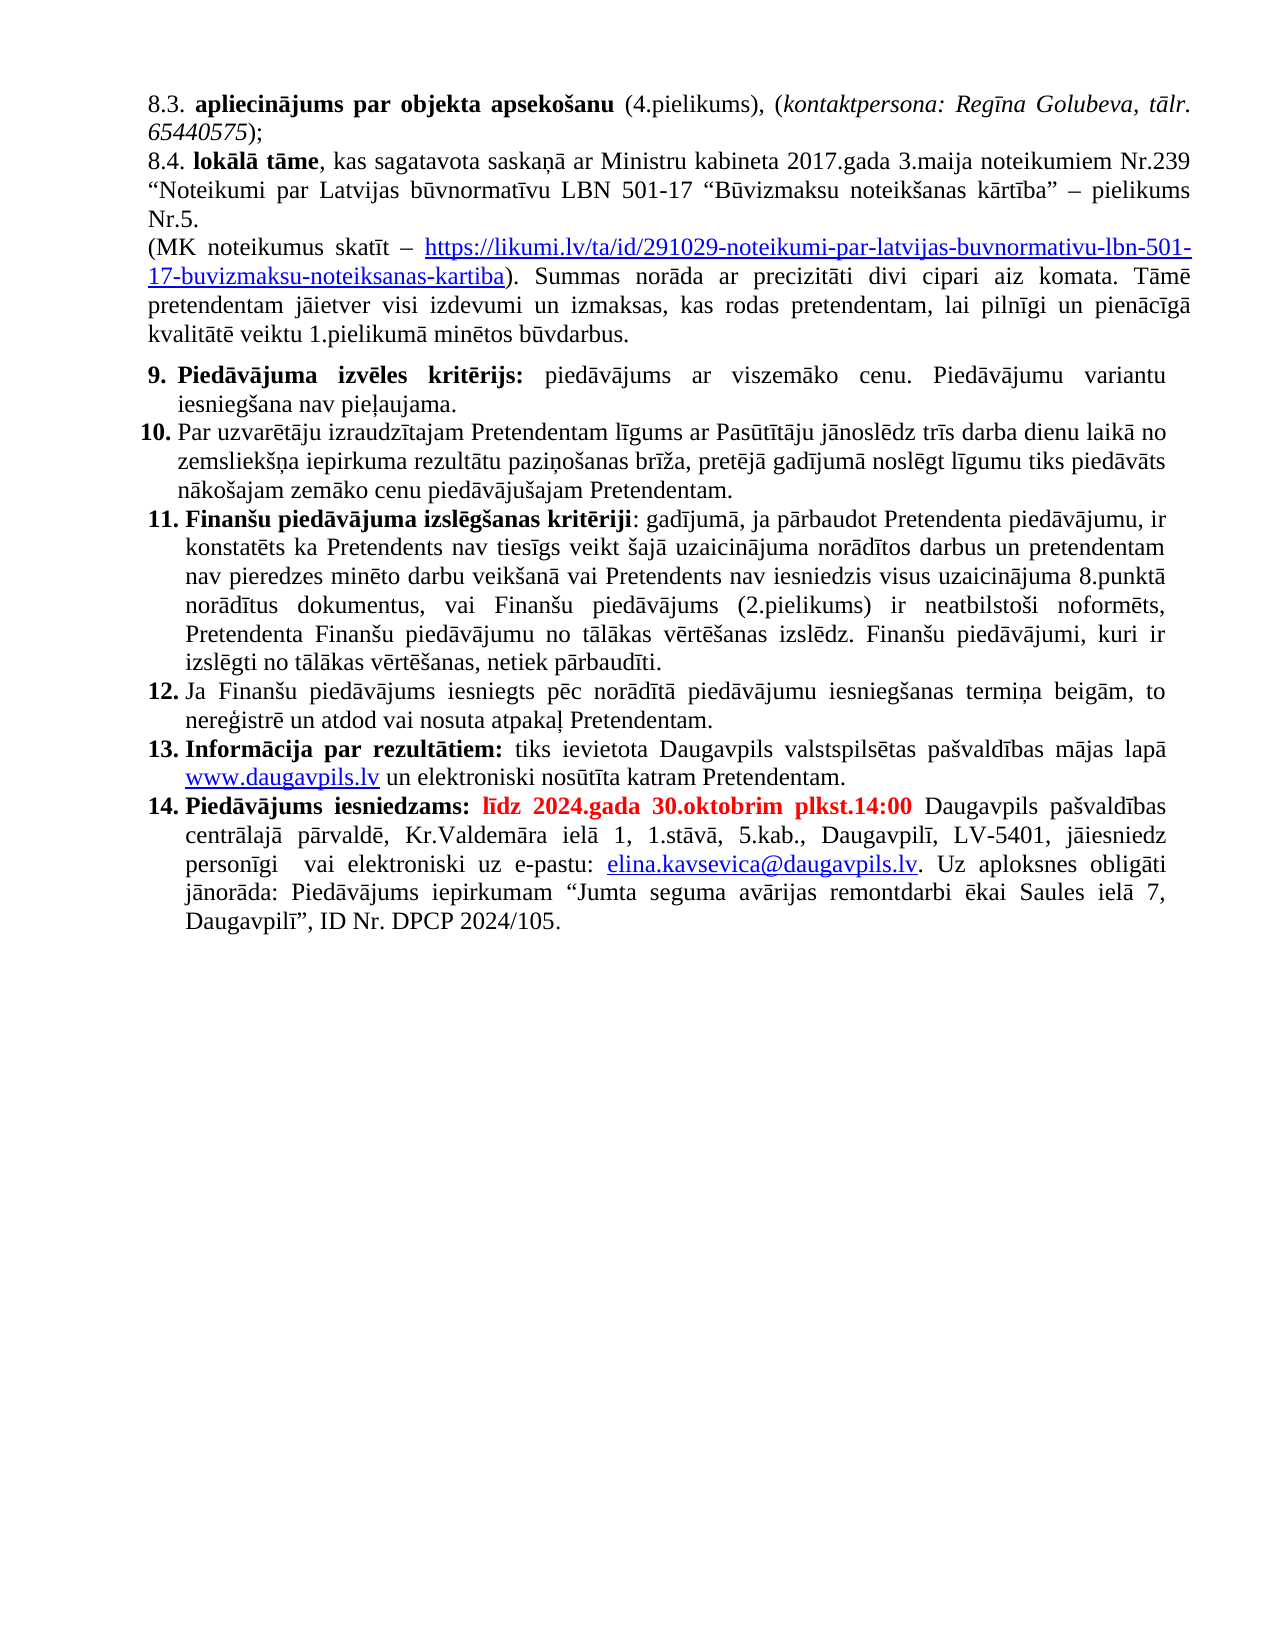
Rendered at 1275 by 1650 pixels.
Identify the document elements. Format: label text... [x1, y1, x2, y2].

text 8.3. apliecinājums par objekta apsekošanu (4.pielikums), (kontaktpersona: Regīna Golubeva, tālr. 65440575); [148, 89, 1192, 146]
list Par uzvarētāju izraudzītajam Pretendentam līgums ar Pasūtītāju jānoslēdz trīs darba dienu laikā no zemsliekšņa iepirkuma rezultātu paziņošanas brīža, pretējā gadījumā noslēgt līgumu tiks piedāvāts nākošajam zemāko cenu piedāvājušajam Pretendentam. [140, 417, 1167, 504]
text 8.4. lokālā tāme, kas sagatavota saskaņā ar Ministru kabineta 2017.gada 3.maija noteikumiem Nr.239 “Noteikumi par Latvijas būvnormatīvu LBN 501-17 “Būvizmaksu noteikšanas kārtība” – pielikums Nr.5. [148, 146, 1192, 232]
text (MK noteikumus skatīt – https://likumi.lv/ta/id/291029-noteikumi-par-latvijas-buvnormativu-lbn-501-17-buvizmaksu-noteiksanas-kartiba). Summas norāda ar precizitāti divi cipari aiz komata. Tāmē pretendentam jāietver visi izdevumi un izmaksas, kas rodas pretendentam, lai pilnīgi un pienācīgā kvalitātē veiktu 1.pielikumā minētos būvdarbus. [148, 232, 1192, 347]
list Informācija par rezultātiem: tiks ievietota Daugavpils valstspilsētas pašvaldības mājas lapā www.daugavpils.lv un elektroniski nosūtīta katram Pretendentam. [148, 734, 1167, 791]
list Ja Finanšu piedāvājums iesniegts pēc norādītā piedāvājumu iesniegšanas termiņa beigām, to nereģistrē un atdod vai nosuta atpakaļ Pretendentam. [148, 676, 1167, 734]
list Finanšu piedāvājuma izslēgšanas kritēriji: gadījumā, ja pārbaudot Pretendenta piedāvājumu, ir konstatēts ka Pretendents nav tiesīgs veikt šajā uzaicinājuma norādītos darbus un pretendentam nav pieredzes minēto darbu veikšanā vai Pretendents nav iesniedzis visus uzaicinājuma 8.punktā norādītus dokumentus, vai Finanšu piedāvājums (2.pielikums) ir neatbilstoši noformēts, Pretendenta Finanšu piedāvājumu no tālākas vērtēšanas izslēdz. Finanšu piedāvājumi, kuri ir izslēgti no tālākas vērtēšanas, netiek pārbaudīti. [148, 504, 1167, 676]
list Piedāvājums iesniedzams: līdz 2024.gada 30.oktobrim plkst.14:00 Daugavpils pašvaldības centrālajā pārvaldē, Kr.Valdemāra ielā 1, 1.stāvā, 5.kab., Daugavpilī, LV-5401, jāiesniedz personīgi vai elektroniski uz e-pastu: elina.kavsevica@daugavpils.lv. Uz aploksnes obligāti jānorāda: Piedāvājums iepirkumam “Jumta seguma avārijas remontdarbi ēkai Saules ielā 7, Daugavpilī”, ID Nr. DPCP 2024/105. [148, 791, 1167, 935]
subtitle Piedāvājuma izvēles kritērijs: piedāvājums ar viszemāko cenu. Piedāvājumu variantu iesniegšana nav pieļaujama. [148, 360, 1167, 417]
